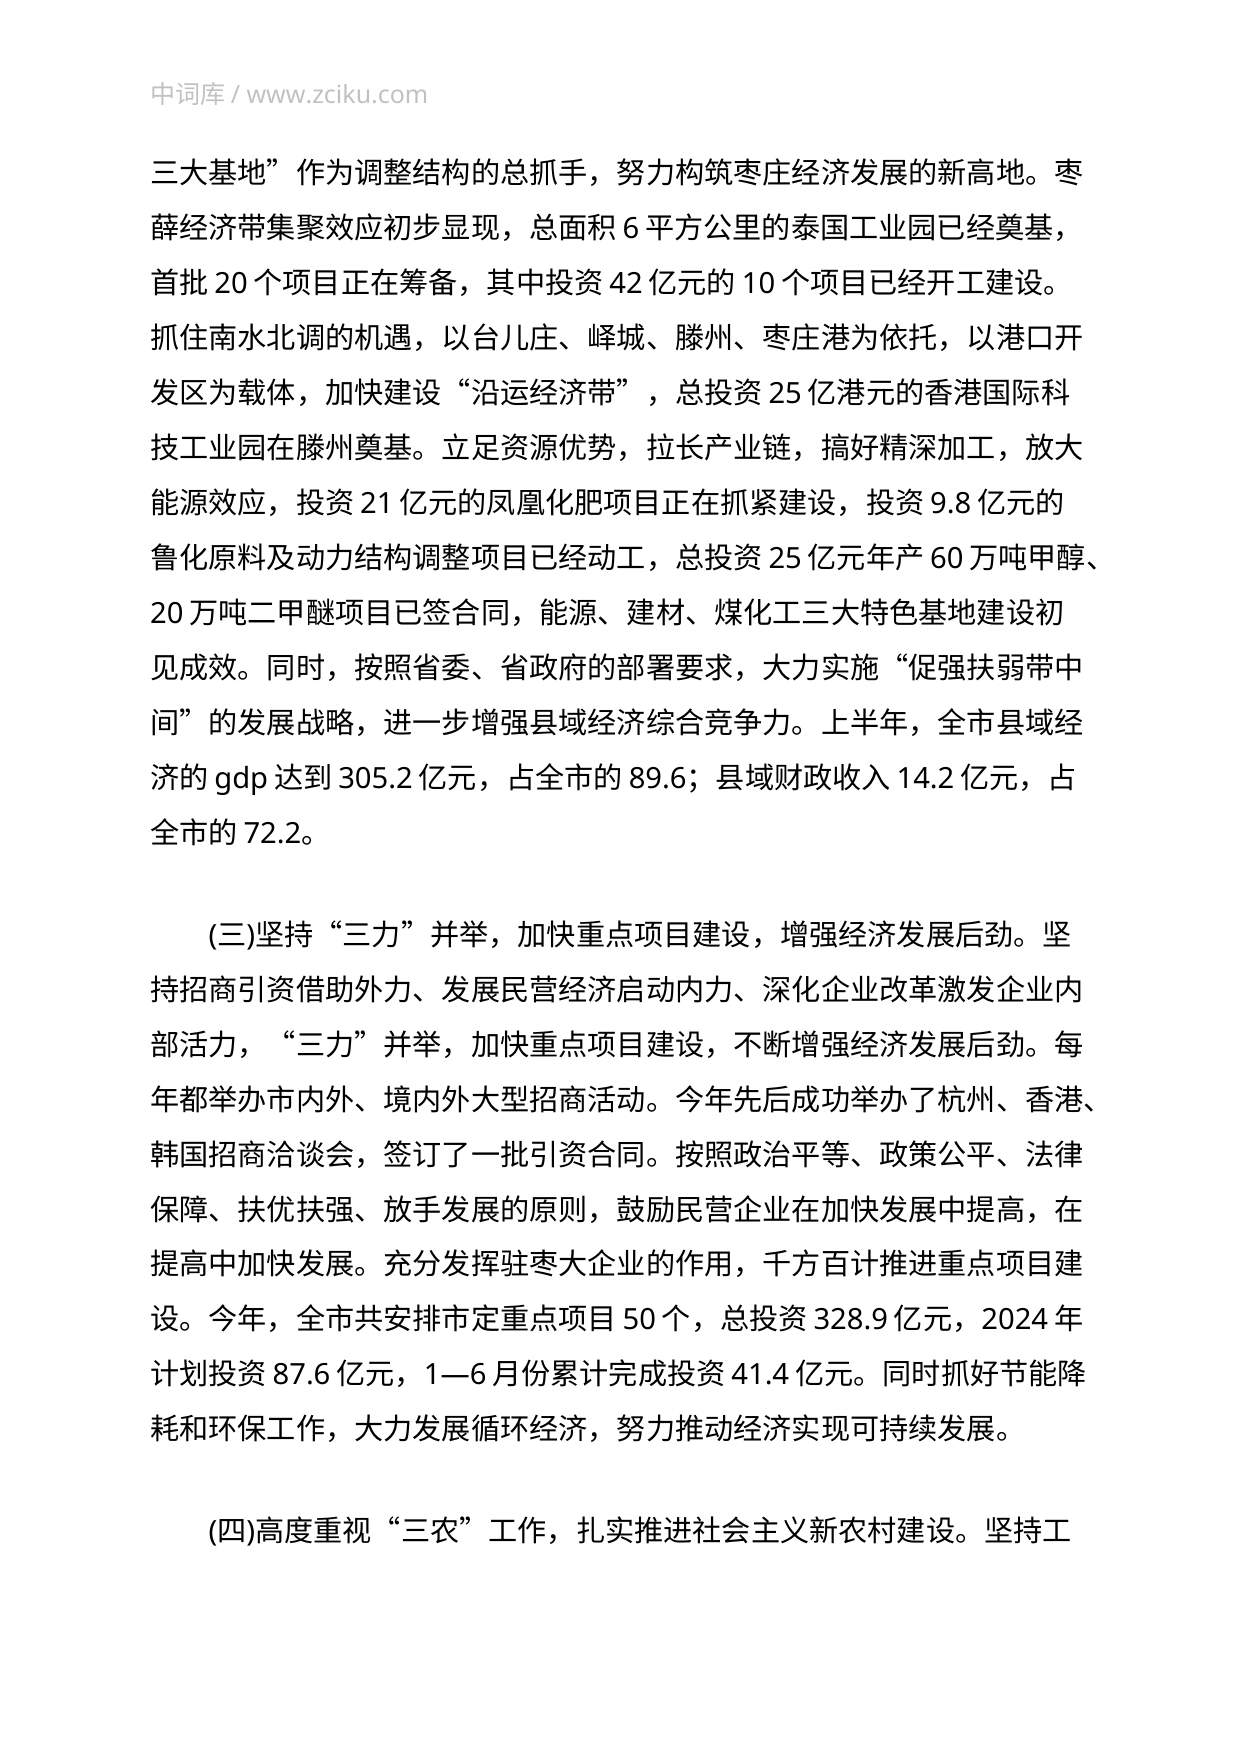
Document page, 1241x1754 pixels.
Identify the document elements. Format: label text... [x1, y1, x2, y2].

text (三)坚持“三力”并举，加快重点项目建设，增强经济发展后劲。坚持招商引资借助外力、发展民营经济启动内力、深化企业改革激发企业内部活力，“三力”并举，加快重点项目建设，不断增强经济发展后劲。每年都举办市内外、境内外大型招商活动。今年先后成功举办了杭州、香港、韩国招商洽谈会，签订了一批引资合同。按照政治平等、政策公平、法律保障、扶优扶强、放手发展的原则，鼓励民营企业在加快发展中提高，在提高中加快发展。充分发挥驻枣大企业的作用，千方百计推进重点项目建设。今年，全市共安排市定重点项目50个，总投资328.9亿元，2024年计划投资87.6亿元，1—6月份累计完成投资41.4亿元。同时抓好节能降耗和环保工作，大力发展循环经济，努力推动经济实现可持续发展。 [150, 911, 1090, 1448]
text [150, 1508, 1090, 1550]
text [150, 150, 1090, 852]
